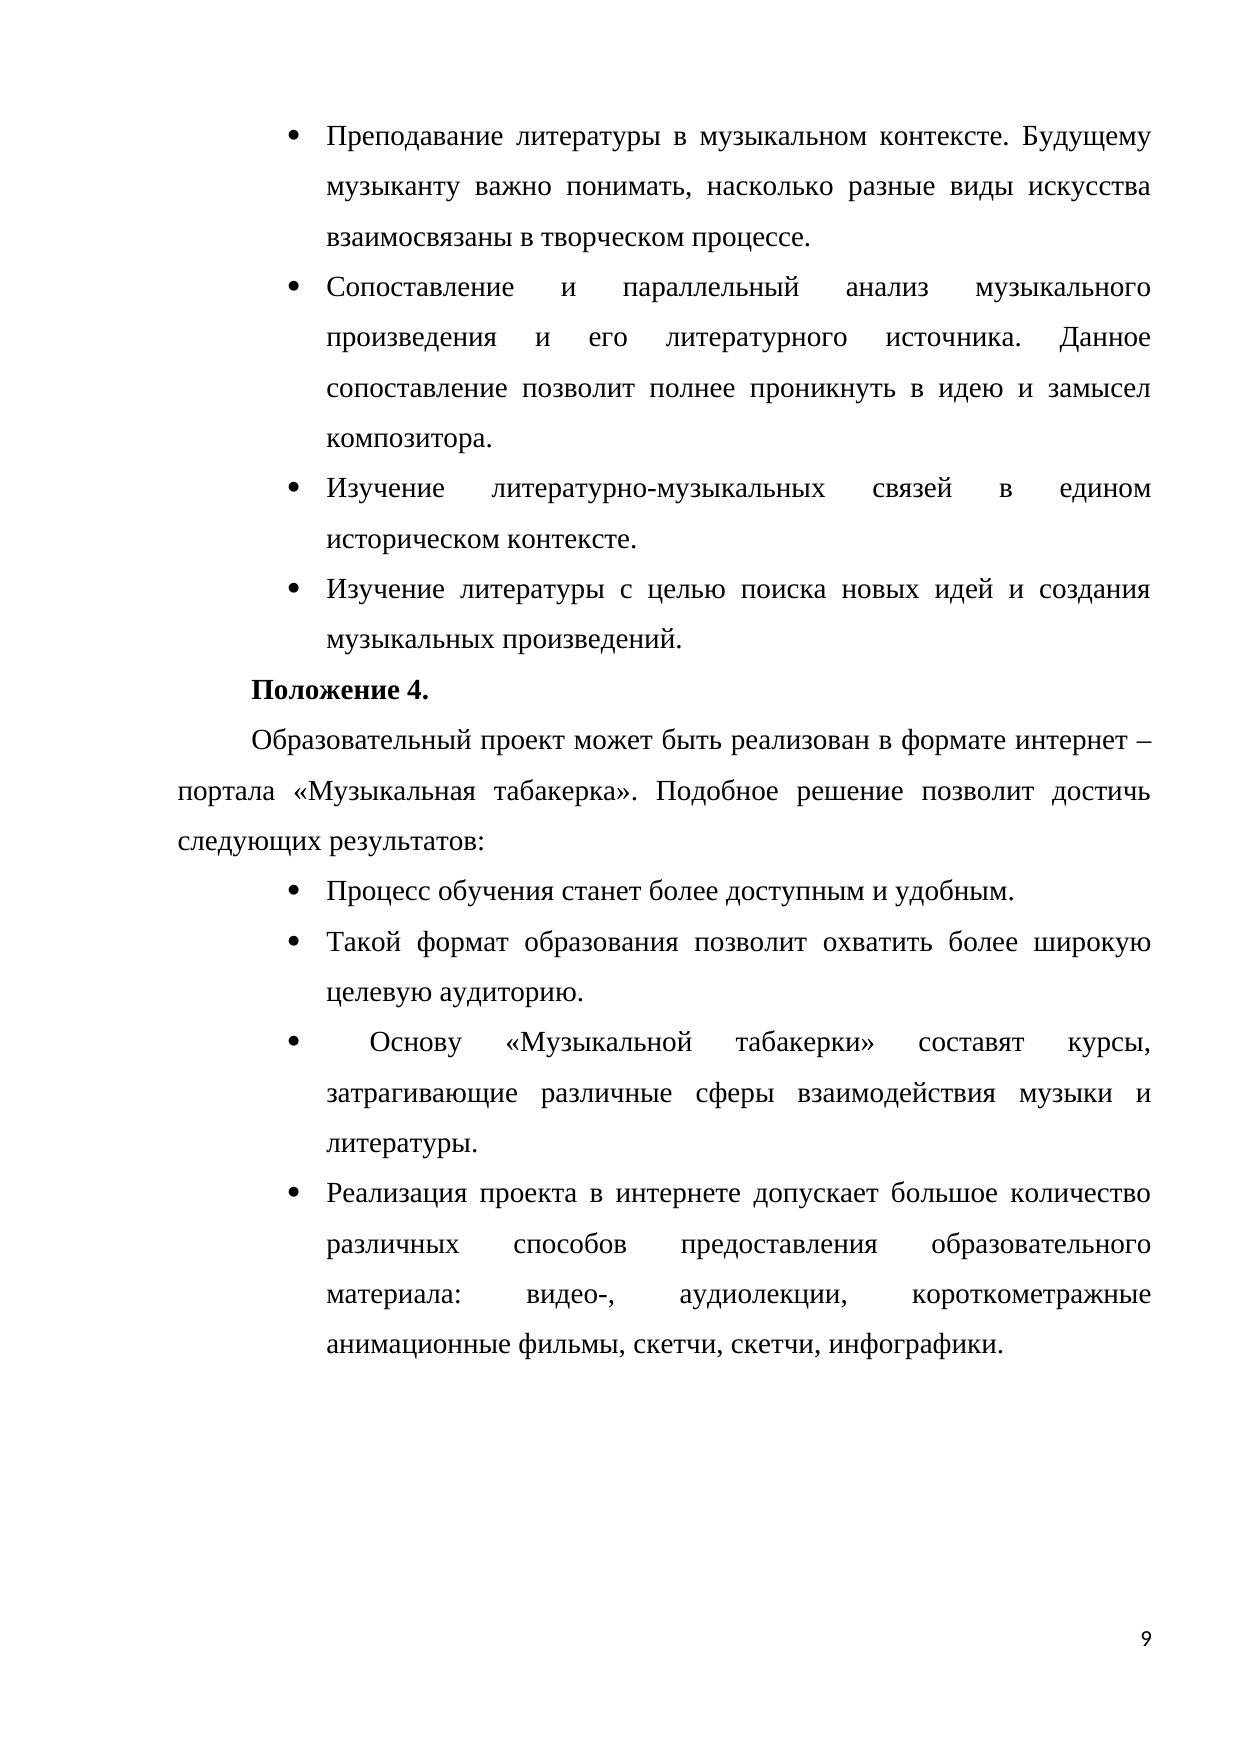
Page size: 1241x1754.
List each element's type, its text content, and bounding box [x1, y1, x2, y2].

text Положение 4. [177, 672, 1152, 706]
list Изучение литературы с целью поиска новых идей и создания музыкальных произведений. [288, 571, 1152, 655]
list Основу «Музыкальной табакерки» составят курсы, затрагивающие различные сферы взаимодействия музыки и литературы. [288, 1024, 1152, 1159]
list Изучение литературно-музыкальных связей в едином историческом контексте. [288, 471, 1152, 554]
list Преподавание литературы в музыкальном контексте. Будущему музыканту важно понимать, насколько разные виды искусства взаимосвязаны в творческом процессе. [288, 118, 1152, 252]
list Реализация проекта в интернете допускает большое количество различных способов предоставления образовательного материала: видео-, аудиолекции, короткометражные анимационные фильмы, скетчи, скетчи, инфографики. [288, 1175, 1152, 1360]
list Сопоставление и параллельный анализ музыкального произведения и его литературного источника. Данное сопоставление позволит полнее проникнуть в идею и замысел композитора. [288, 269, 1152, 454]
list Процесс обучения станет более доступным и удобным. [288, 873, 1152, 907]
text Образовательный проект может быть реализован в формате интернет – портала «Музыкальная табакерка». Подобное решение позволит достичь следующих результатов: [177, 722, 1152, 856]
list Такой формат образования позволит охватить более широкую целевую аудиторию. [288, 924, 1152, 1008]
